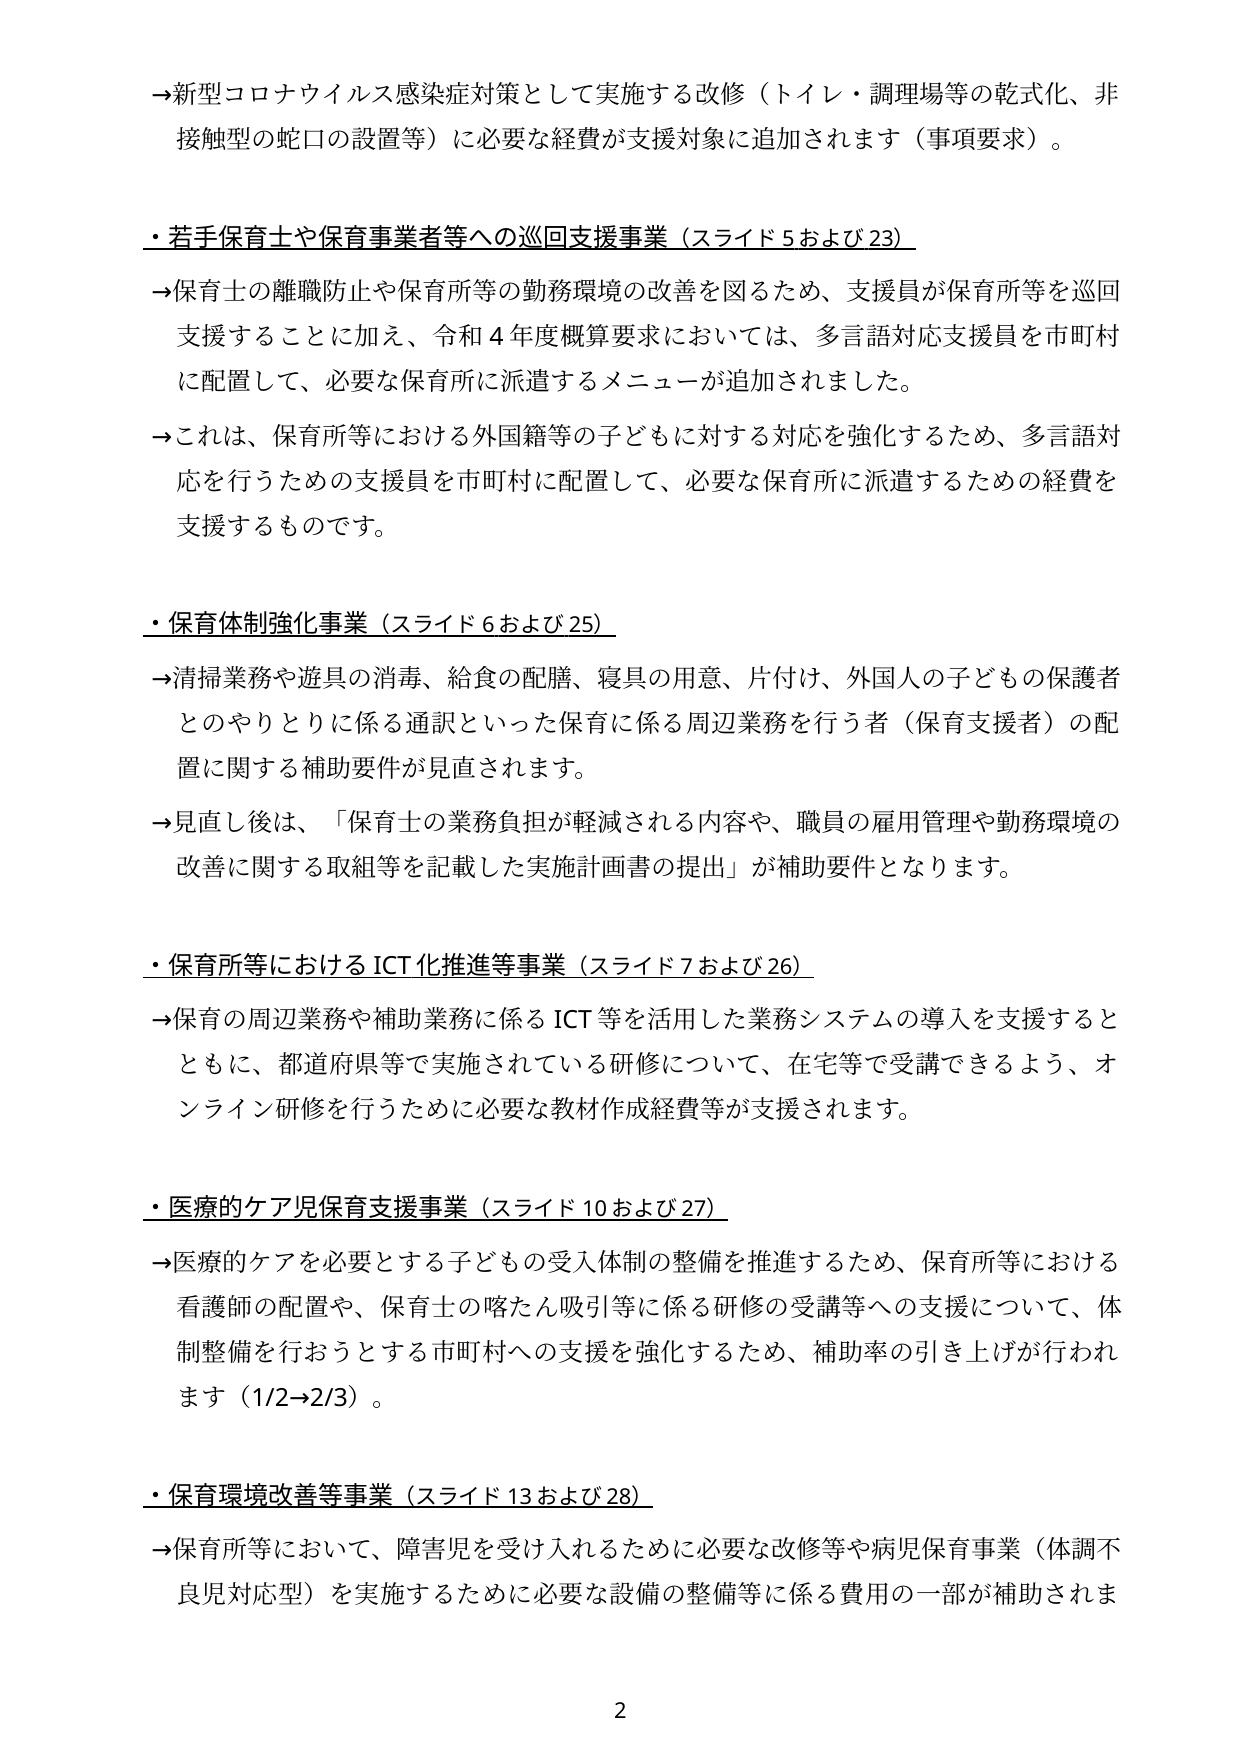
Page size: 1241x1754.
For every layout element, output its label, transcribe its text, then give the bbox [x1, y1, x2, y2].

text →保育士の離職防止や保育所等の勤務環境の改善を図るため、支援員が保育所等を巡回支援することに加え、令和4年度概算要求においては、多言語対応支援員を市町村に配置して、必要な保育所に派遣するメニューが追加されました。 [151, 272, 1122, 398]
text ・保育環境改善等事業（スライド13および28） [118, 1475, 1122, 1511]
text →これは、保育所等における外国籍等の子どもに対する対応を強化するため、多言語対応を行うための支援員を市町村に配置して、必要な保育所に派遣するための経費を支援するものです。 [151, 416, 1122, 542]
text →医療的ケアを必要とする子どもの受入体制の整備を推進するため、保育所等における看護師の配置や、保育士の喀たん吸引等に係る研修の受講等への支援について、体制整備を行おうとする市町村への支援を強化するため、補助率の引き上げが行われます（1/2→2/3）。 [151, 1242, 1122, 1413]
text ・若手保育士や保育事業者等への巡回支援事業（スライド5および23） [118, 217, 1122, 254]
text →新型コロナウイルス感染症対策として実施する改修（トイレ・調理場等の乾式化、非接触型の蛇口の設置等）に必要な経費が支援対象に追加されます（事項要求）。 [151, 75, 1122, 156]
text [151, 1530, 1122, 1611]
text ・保育体制強化事業（スライド6および25） [118, 604, 1122, 640]
text →保育の周辺業務や補助業務に係るICT等を活用した業務システムの導入を支援するとともに、都道府県等で実施されている研修について、在宅等で受講できるよう、オンライン研修を行うために必要な教材作成経費等が支援されます。 [151, 1000, 1122, 1126]
text →清掃業務や遊具の消毒、給食の配膳、寝具の用意、片付け、外国人の子どもの保護者とのやりとりに係る通訳といった保育に係る周辺業務を行う者（保育支援者）の配置に関する補助要件が見直されます。 [151, 659, 1122, 784]
text ・医療的ケア児保育支援事業（スライド10および27） [118, 1188, 1122, 1224]
text ・保育所等におけるICT化推進等事業（スライド7および26） [118, 946, 1122, 982]
text →見直し後は、「保育士の業務負担が軽減される内容や、職員の雇用管理や勤務環境の改善に関する取組等を記載した実施計画書の提出」が補助要件となります。 [151, 803, 1122, 884]
